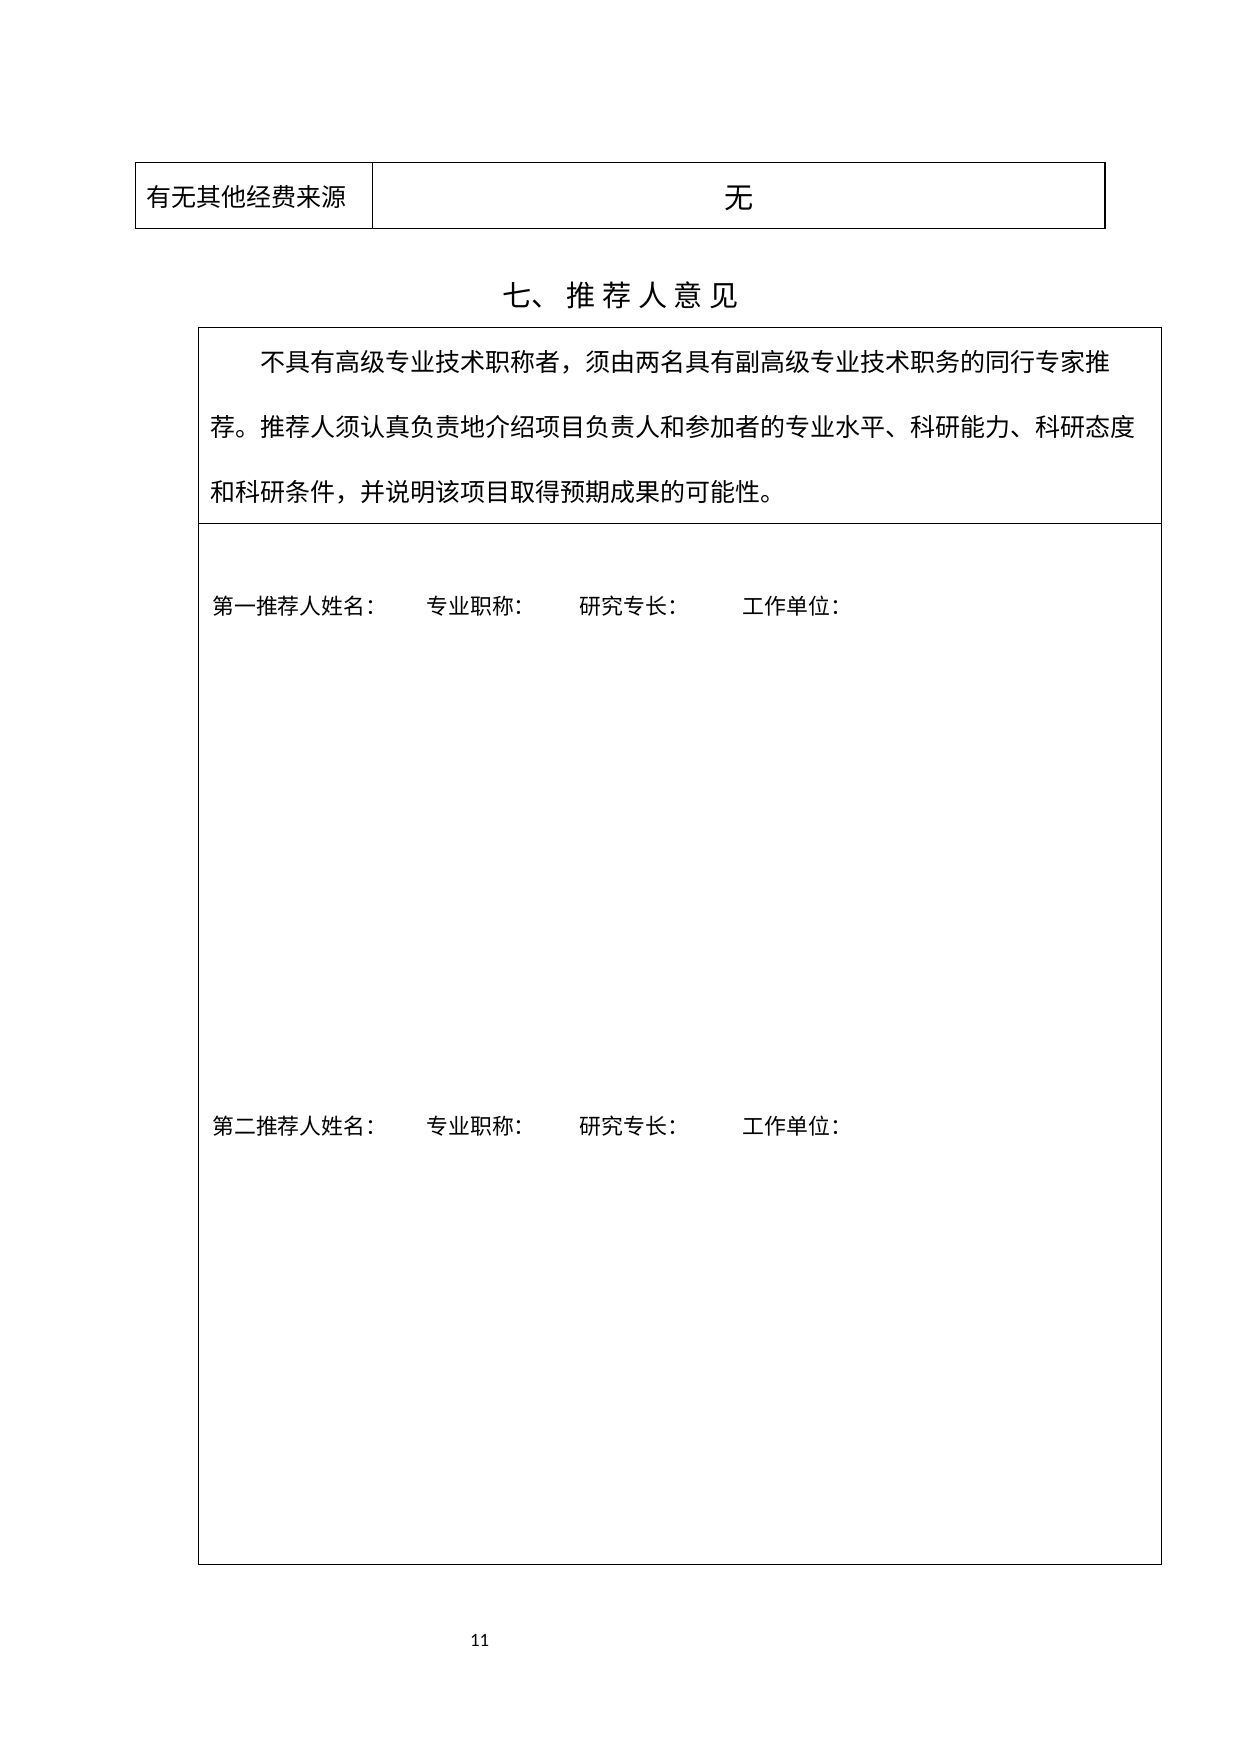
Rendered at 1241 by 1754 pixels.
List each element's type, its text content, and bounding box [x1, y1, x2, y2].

table_header 不具有高级专业技术职称者，须由两名具有副高级专业技术职务的同行专家推荐。推荐人须认真负责地介绍项目负责人和参加者的专业水平、科研能力、科研态度和科研条件，并说明该项目取得预期成果的可能性。 [199, 328, 1161, 523]
text 七、 推 荐 人 意 见 [187, 262, 1053, 327]
table_cell 无 [373, 163, 1104, 228]
table_cell 有无其他经费来源 [136, 163, 372, 228]
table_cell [199, 524, 1161, 1564]
